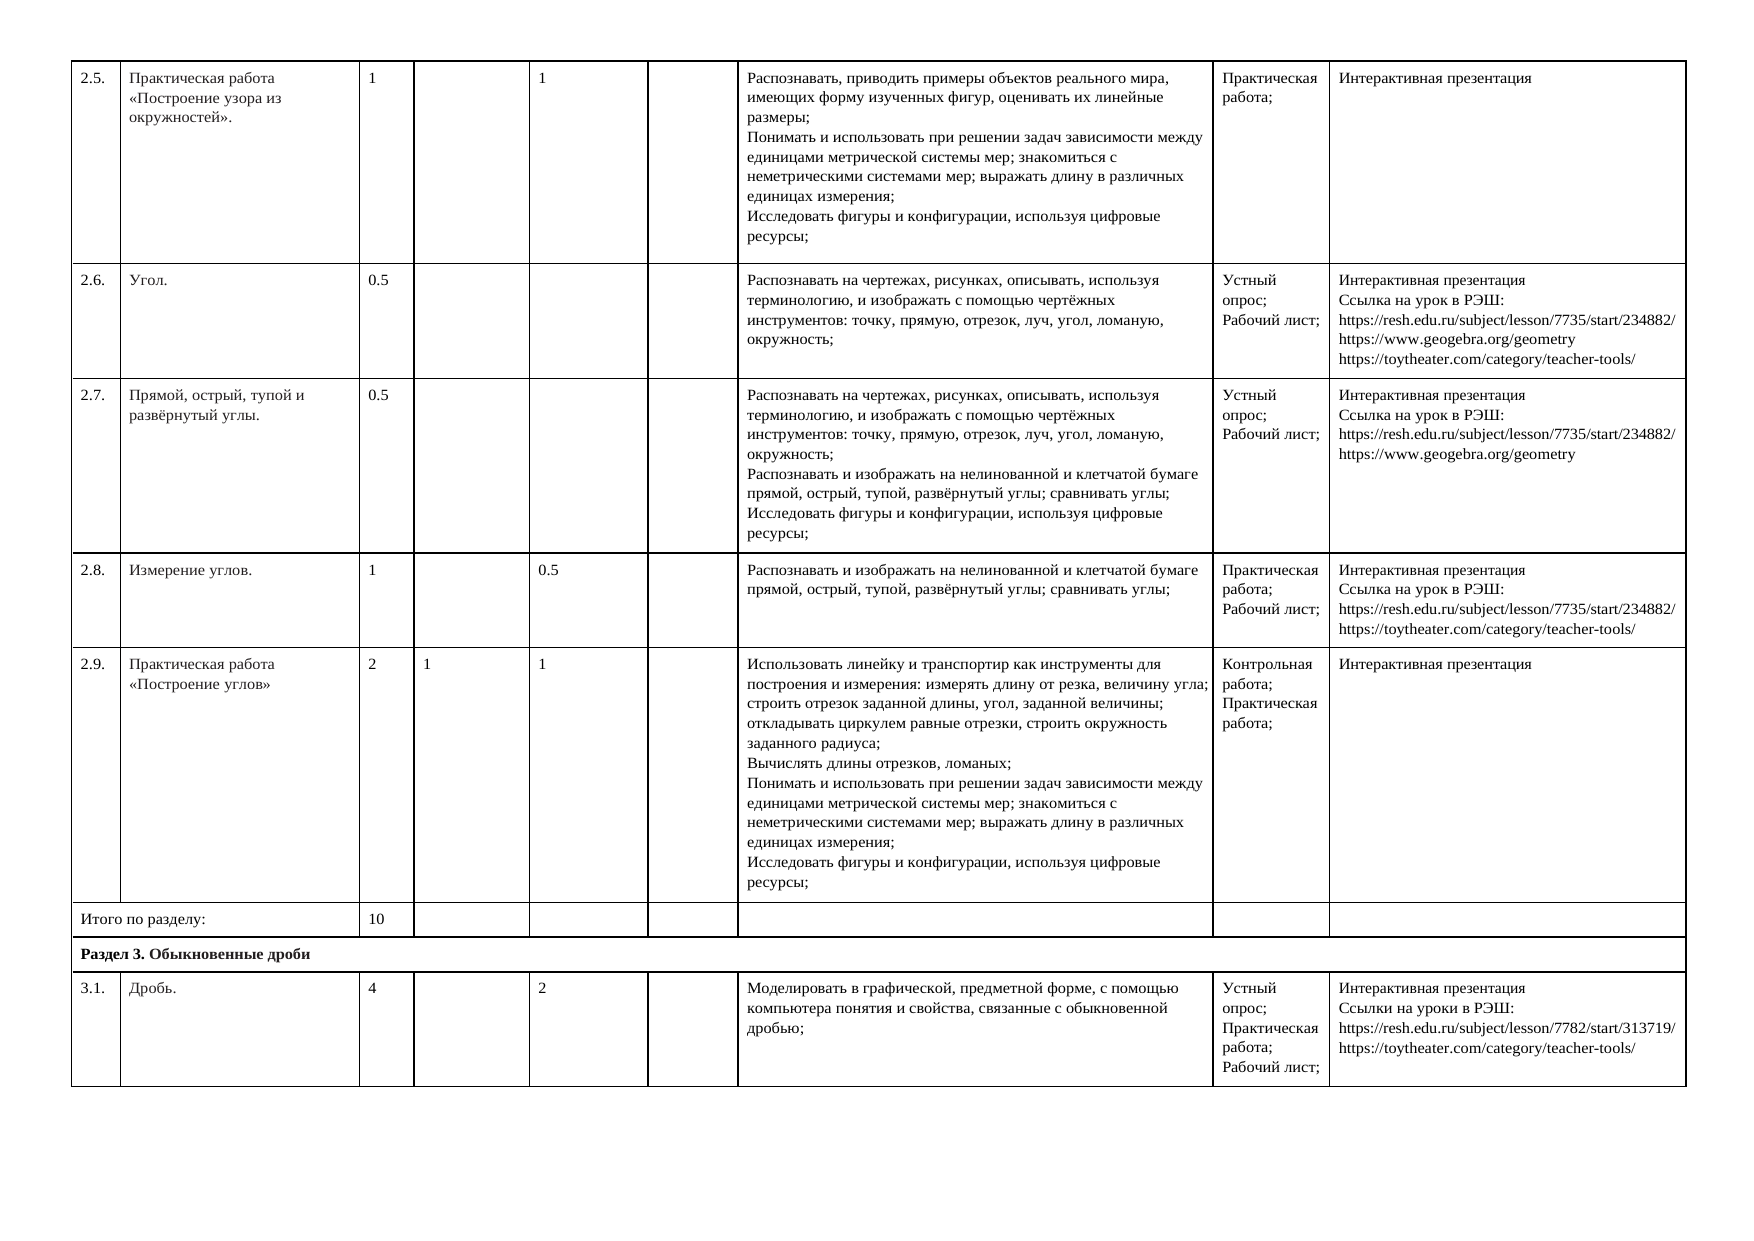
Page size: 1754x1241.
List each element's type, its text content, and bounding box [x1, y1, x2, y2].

table_cell 0.5 [360, 379, 413, 552]
table_cell Интерактивная презентация Ссылка на урок в РЭШ: https://resh.edu.ru/subject/lesson/7735/start/234882/ https://www.geogebra.org/geometry https://toytheater.com/category/teacher-tools/ [1330, 264, 1685, 377]
table_cell Моделировать в графической, предметной форме, с помощью компьютера понятия и свойства, связанные с обыкновенной дробью; [739, 973, 1212, 1086]
table_cell 1 [530, 648, 647, 902]
table_cell [415, 264, 529, 377]
table_cell Практическая работа «Построение углов» [121, 648, 359, 902]
table_cell [649, 554, 737, 647]
table_cell 1 [415, 648, 529, 902]
table_cell Интерактивная презентация Ссылка на урок в РЭШ: https://resh.edu.ru/subject/lesson/7735/start/234882/ https://toytheater.com/category/teacher-tools/ [1330, 554, 1685, 647]
table_header 1 [360, 62, 413, 263]
table_header 1 [530, 62, 647, 263]
table_cell [530, 379, 647, 552]
table_cell [415, 379, 529, 552]
table_cell 10 [360, 903, 413, 936]
table_header Практическая работа; [1214, 62, 1329, 263]
table_cell Интерактивная презентация [1330, 648, 1685, 902]
table_cell 2 [530, 973, 647, 1086]
table_cell [1214, 903, 1329, 936]
table_header 2.5. [72, 62, 120, 263]
table_header Интерактивная презентация [1330, 62, 1685, 263]
table_header [649, 62, 737, 263]
table_header [415, 62, 529, 263]
table_cell Устный опрос; Рабочий лист; [1214, 379, 1329, 552]
table_cell Измерение углов. [121, 554, 359, 647]
table_cell 1 [360, 554, 413, 647]
table_cell [415, 973, 529, 1086]
table_cell [415, 554, 529, 647]
table_cell Интерактивная презентация Ссылки на уроки в РЭШ: https://resh.edu.ru/subject/lesson/7782/start/313719/ https://toytheater.com/category/teacher-tools/ [1330, 973, 1685, 1086]
table_cell Прямой, острый, тупой и развёрнутый углы. [121, 379, 359, 552]
table_cell 4 [360, 973, 413, 1086]
table_cell [649, 903, 737, 936]
table_cell [649, 379, 737, 552]
table_cell 3.1. [72, 972, 120, 1086]
table_cell Угол. [121, 264, 359, 377]
table_cell [739, 903, 1212, 936]
table_cell 2.8. [72, 553, 120, 647]
table_cell Интерактивная презентация Ссылка на урок в РЭШ: https://resh.edu.ru/subject/lesson/7735/start/234882/ https://www.geogebra.org/geometry [1330, 379, 1685, 552]
table_cell Дробь. [121, 973, 359, 1086]
table_cell Контрольная работа; Практическая работа; [1214, 648, 1329, 902]
table_cell [649, 648, 737, 902]
table_cell Устный опрос; Практическая работа; Рабочий лист; [1214, 973, 1329, 1086]
table_cell Раздел 3. Обыкновенные дроби [72, 937, 1685, 971]
table_cell 0.5 [360, 264, 413, 377]
table_cell 0.5 [530, 554, 647, 647]
table_cell [649, 973, 737, 1086]
table_cell 2.7. [72, 379, 120, 552]
table_cell [530, 264, 647, 377]
table_cell Практическая работа; Рабочий лист; [1214, 554, 1329, 647]
table_cell Устный опрос; Рабочий лист; [1214, 264, 1329, 377]
table_cell [415, 903, 529, 936]
table_cell 2 [360, 648, 413, 902]
table_cell [649, 264, 737, 377]
table_cell 2.6. [72, 264, 120, 377]
table_header Практическая работа «Построение узора из окружностей». [121, 62, 359, 263]
table_cell [1330, 903, 1685, 936]
table_cell Использовать линейку и транспортир как инструменты для построения и измерения: измерять длину от резка, величину угла; строить отрезок заданной длины, угол, заданной величины; откладывать циркулем равные отрезки, строить окружность заданного радиуса; Вычислять длины отрезков, ломаных; Понимать и использовать при решении задач зависимости между единицами метрической системы мер; знакомиться с неметрическими системами мер; выражать длину в различных единицах измерения; Исследовать фигуры и конфигурации, используя цифровые ресурсы; [739, 648, 1212, 902]
table_cell Распознавать на чертежах, рисунках, описывать, используя терминологию, и изображать с помощью чертёжных инструментов: точку, прямую, отрезок, луч, угол, ломаную, окружность; [739, 264, 1212, 377]
table_cell [530, 903, 647, 936]
table_header Распознавать, приводить примеры объектов реального мира, имеющих форму изученных фигур, оценивать их линейные размеры; Понимать и использовать при решении задач зависимости между единицами метрической системы мер; знакомиться с неметрическими системами мер; выражать длину в различных единицах измерения; Исследовать фигуры и конфигурации, используя цифровые ресурсы; [739, 62, 1212, 263]
table_cell Итого по разделу: [72, 903, 359, 936]
table_cell 2.9. [72, 648, 120, 902]
table_cell Распознавать на чертежах, рисунках, описывать, используя терминологию, и изображать с помощью чертёжных инструментов: точку, прямую, отрезок, луч, угол, ломаную, окружность; Распознавать и изображать на нелинованной и клетчатой бумаге прямой, острый, тупой, развёрнутый углы; сравнивать углы; Исследовать фигуры и конфигурации, используя цифровые ресурсы; [739, 379, 1212, 552]
table_cell Распознавать и изображать на нелинованной и клетчатой бумаге прямой, острый, тупой, развёрнутый углы; сравнивать углы; [739, 554, 1212, 647]
